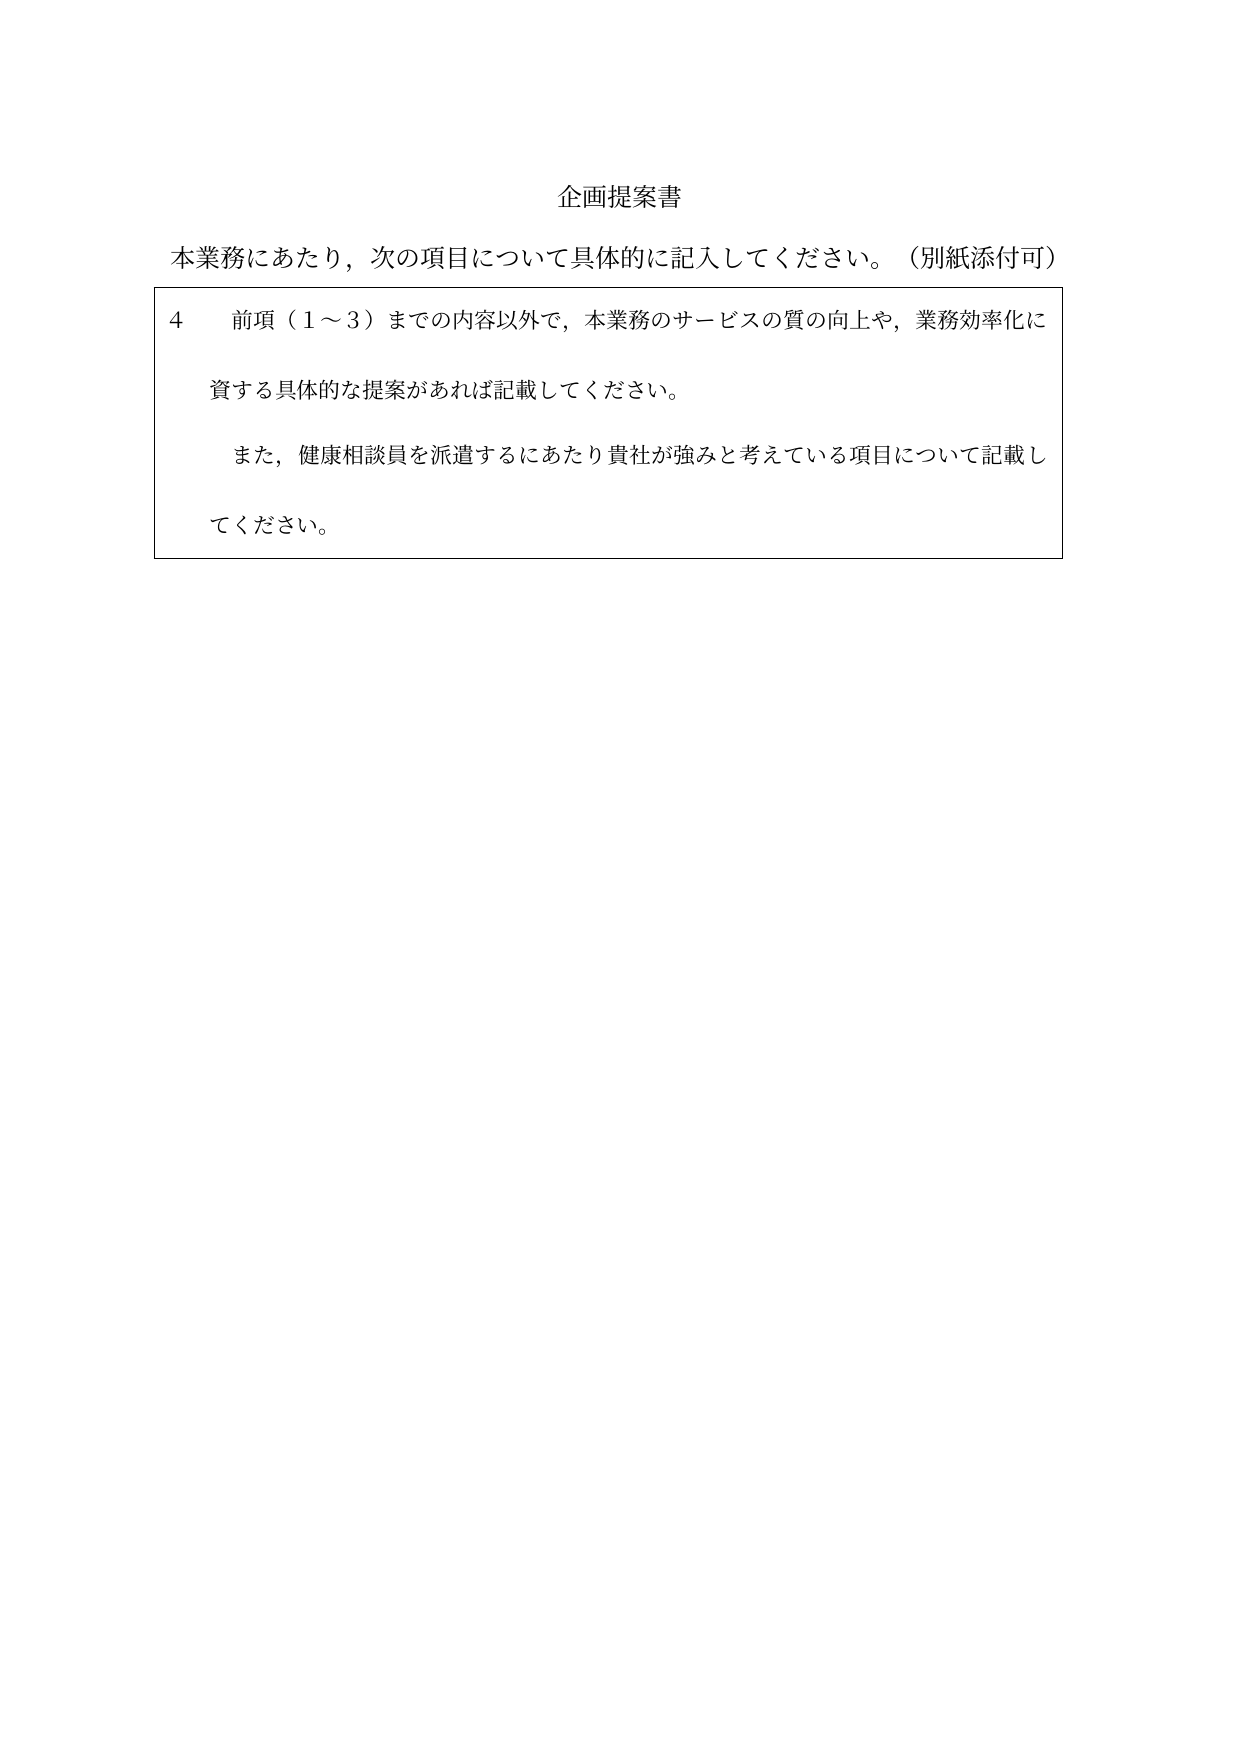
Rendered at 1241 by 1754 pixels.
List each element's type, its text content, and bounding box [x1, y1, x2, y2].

text 企画提案書 [153, 166, 1087, 226]
text 本業務にあたり，次の項目について具体的に記入してください。（別紙添付可） [153, 226, 1087, 287]
table_header ４ 前項（１～３）までの内容以外で，本業務のサービスの質の向上や，業務効率化に資する具体的な提案があれば記載してください。 また，健康相談員を派遣するにあたり貴社が強みと考えている項目について記載してください。 [155, 288, 1062, 558]
